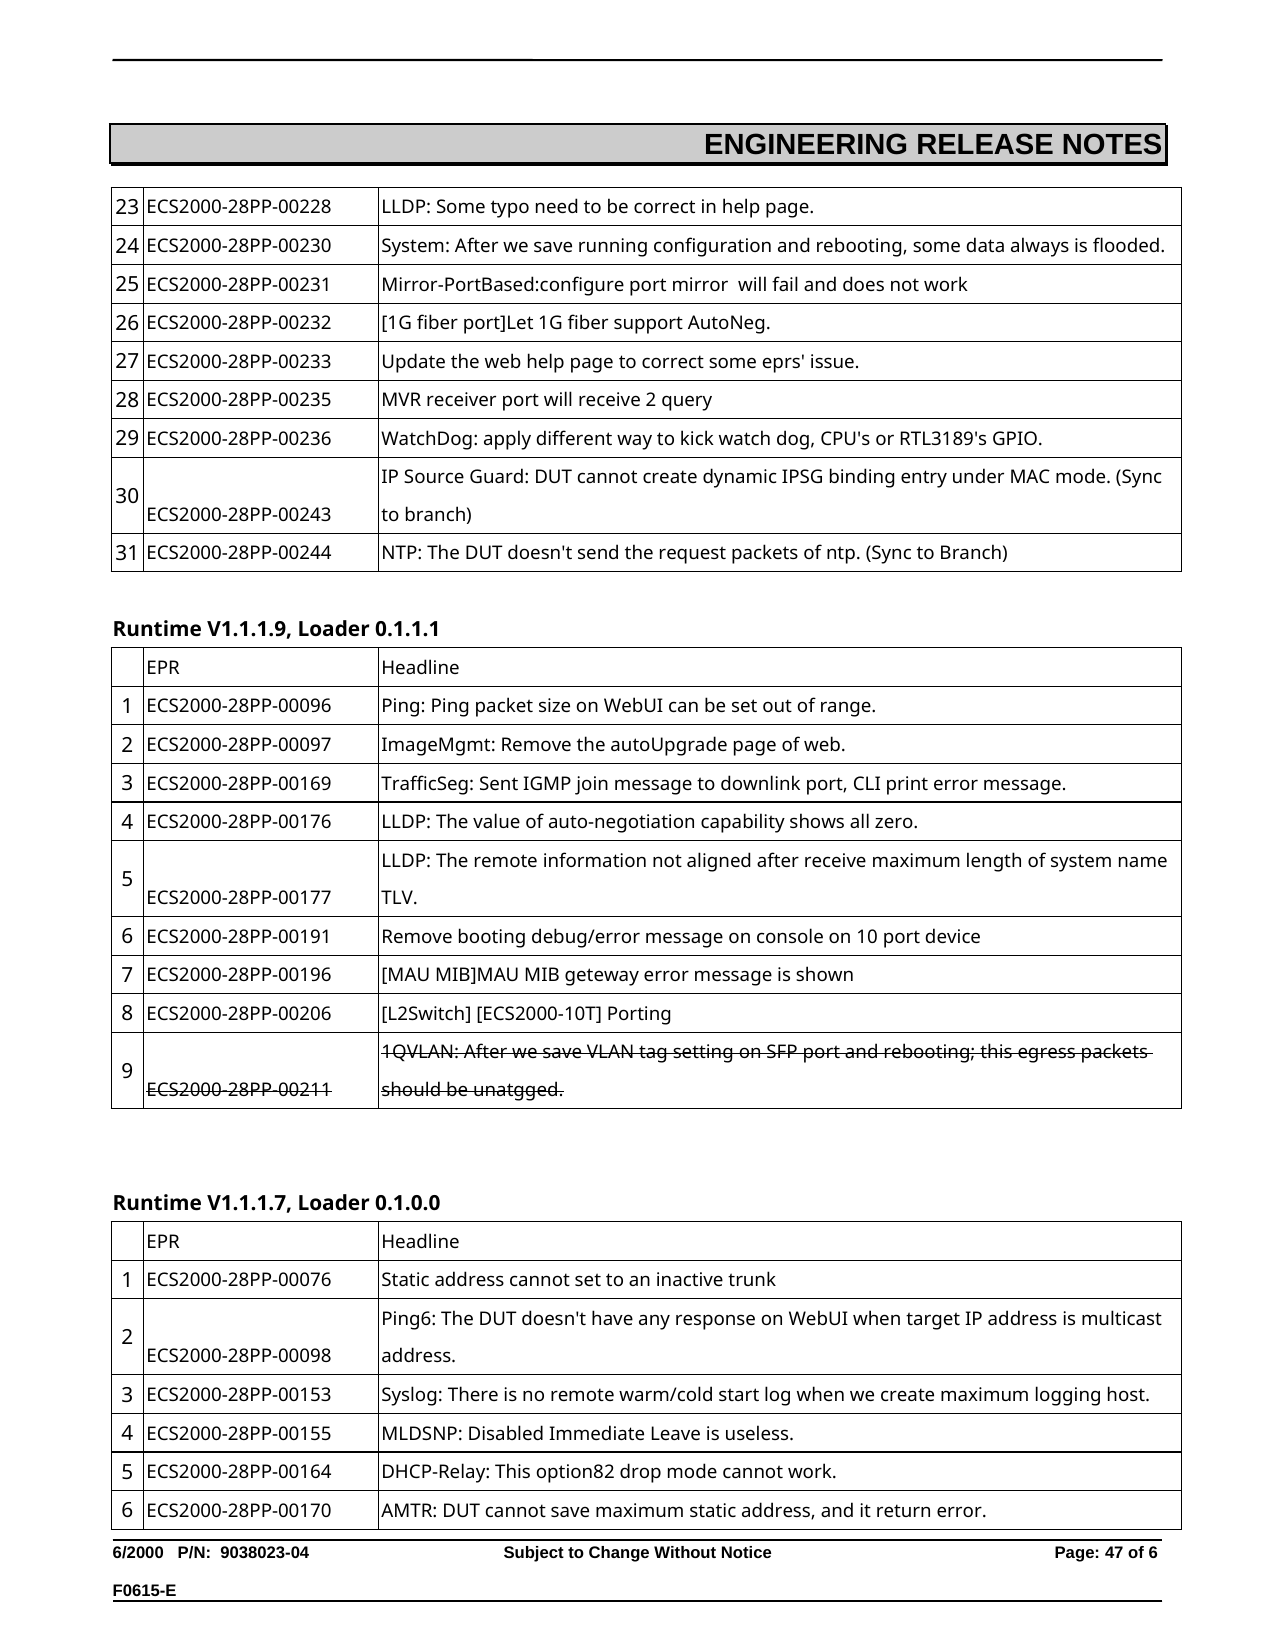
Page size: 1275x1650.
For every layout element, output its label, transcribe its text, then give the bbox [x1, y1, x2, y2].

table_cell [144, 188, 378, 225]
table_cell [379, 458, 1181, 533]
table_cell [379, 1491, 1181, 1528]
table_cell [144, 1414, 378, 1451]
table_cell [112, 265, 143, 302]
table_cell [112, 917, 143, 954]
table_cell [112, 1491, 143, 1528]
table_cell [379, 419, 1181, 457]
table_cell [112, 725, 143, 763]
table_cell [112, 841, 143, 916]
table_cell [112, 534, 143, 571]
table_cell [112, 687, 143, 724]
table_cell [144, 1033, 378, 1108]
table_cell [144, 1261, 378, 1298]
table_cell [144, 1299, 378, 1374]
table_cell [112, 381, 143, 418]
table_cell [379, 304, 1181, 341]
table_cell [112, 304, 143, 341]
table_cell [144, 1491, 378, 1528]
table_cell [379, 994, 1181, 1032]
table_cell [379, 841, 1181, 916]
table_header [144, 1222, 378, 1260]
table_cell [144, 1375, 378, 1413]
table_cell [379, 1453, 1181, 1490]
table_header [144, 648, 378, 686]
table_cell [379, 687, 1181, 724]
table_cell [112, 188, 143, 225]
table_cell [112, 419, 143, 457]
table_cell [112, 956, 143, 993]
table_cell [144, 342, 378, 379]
text Runtime V1.1.1.9, Loader 0.1.1.1 [112, 610, 1162, 647]
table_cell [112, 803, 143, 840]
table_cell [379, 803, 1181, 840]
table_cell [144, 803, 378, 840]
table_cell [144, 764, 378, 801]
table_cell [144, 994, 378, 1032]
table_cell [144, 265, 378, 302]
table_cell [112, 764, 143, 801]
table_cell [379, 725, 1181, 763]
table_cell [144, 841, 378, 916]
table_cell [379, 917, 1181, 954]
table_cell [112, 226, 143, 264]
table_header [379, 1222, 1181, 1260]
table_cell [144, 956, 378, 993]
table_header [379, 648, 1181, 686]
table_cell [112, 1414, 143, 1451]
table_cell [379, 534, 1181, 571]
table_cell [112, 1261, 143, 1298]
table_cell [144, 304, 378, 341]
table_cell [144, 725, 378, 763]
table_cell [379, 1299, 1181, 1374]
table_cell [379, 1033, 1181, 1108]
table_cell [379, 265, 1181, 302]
text Runtime V1.1.1.7, Loader 0.1.0.0 [112, 1184, 1162, 1221]
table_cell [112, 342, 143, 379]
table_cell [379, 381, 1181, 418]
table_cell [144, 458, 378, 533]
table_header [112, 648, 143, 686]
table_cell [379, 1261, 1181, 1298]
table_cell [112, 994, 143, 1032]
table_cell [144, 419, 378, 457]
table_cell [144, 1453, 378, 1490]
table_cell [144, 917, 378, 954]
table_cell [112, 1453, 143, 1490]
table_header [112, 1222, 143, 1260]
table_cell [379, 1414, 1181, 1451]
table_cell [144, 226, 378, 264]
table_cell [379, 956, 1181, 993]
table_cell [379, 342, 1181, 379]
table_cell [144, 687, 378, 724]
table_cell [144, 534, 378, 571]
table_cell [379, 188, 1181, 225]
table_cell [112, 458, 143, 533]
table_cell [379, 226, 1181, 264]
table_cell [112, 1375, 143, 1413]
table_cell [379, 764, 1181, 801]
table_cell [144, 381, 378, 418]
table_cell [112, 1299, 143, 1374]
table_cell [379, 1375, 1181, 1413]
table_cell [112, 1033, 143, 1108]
